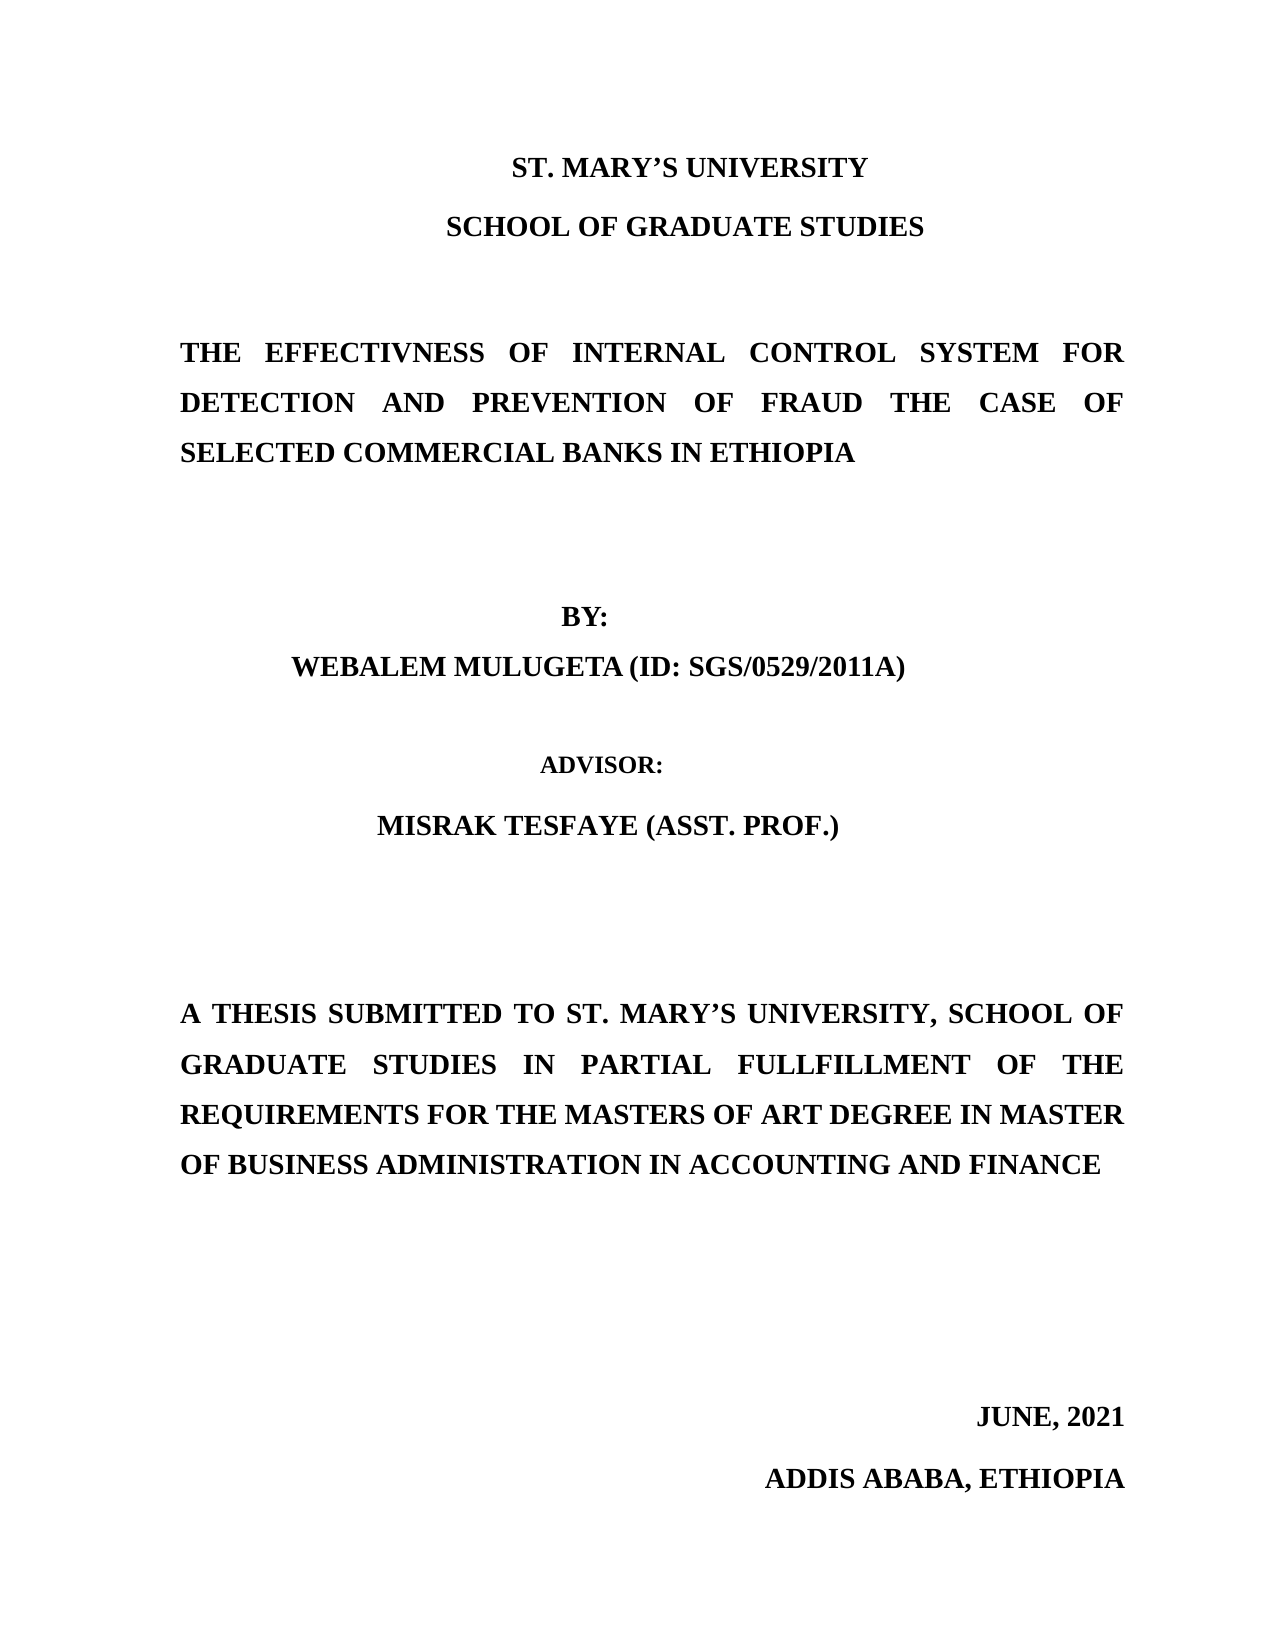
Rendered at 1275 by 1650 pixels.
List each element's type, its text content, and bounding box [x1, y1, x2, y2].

text ST. MARY’S UNIVERSITY [180, 150, 1125, 183]
text A THESIS SUBMITTED TO ST. MARY’S UNIVERSITY, SCHOOL OF GRADUATE STUDIES IN PARTIAL FULLFILLMENT OF THE REQUIREMENTS FOR THE MASTERS OF ART DEGREE IN MASTER OF BUSINESS ADMINISTRATION IN ACCOUNTING AND FINANCE [180, 996, 1125, 1181]
text JUNE, 2021 [180, 1399, 1125, 1432]
text ADDIS ABABA, ETHIOPIA [180, 1461, 1125, 1495]
text MISRAK TESFAYE (ASST. PROF.) [180, 808, 1125, 842]
list BY: [255, 599, 1125, 633]
list ADVISOR: [255, 750, 1125, 779]
text THE EFFECTIVNESS OF INTERNAL CONTROL SYSTEM FOR DETECTION AND PREVENTION OF FRAUD THE CASE OF SELECTED COMMERCIAL BANKS IN ETHIOPIA [180, 335, 1125, 469]
list WEBALEM MULUGETA (ID: SGS/0529/2011A) [255, 649, 1125, 683]
text SCHOOL OF GRADUATE STUDIES [180, 209, 1125, 243]
